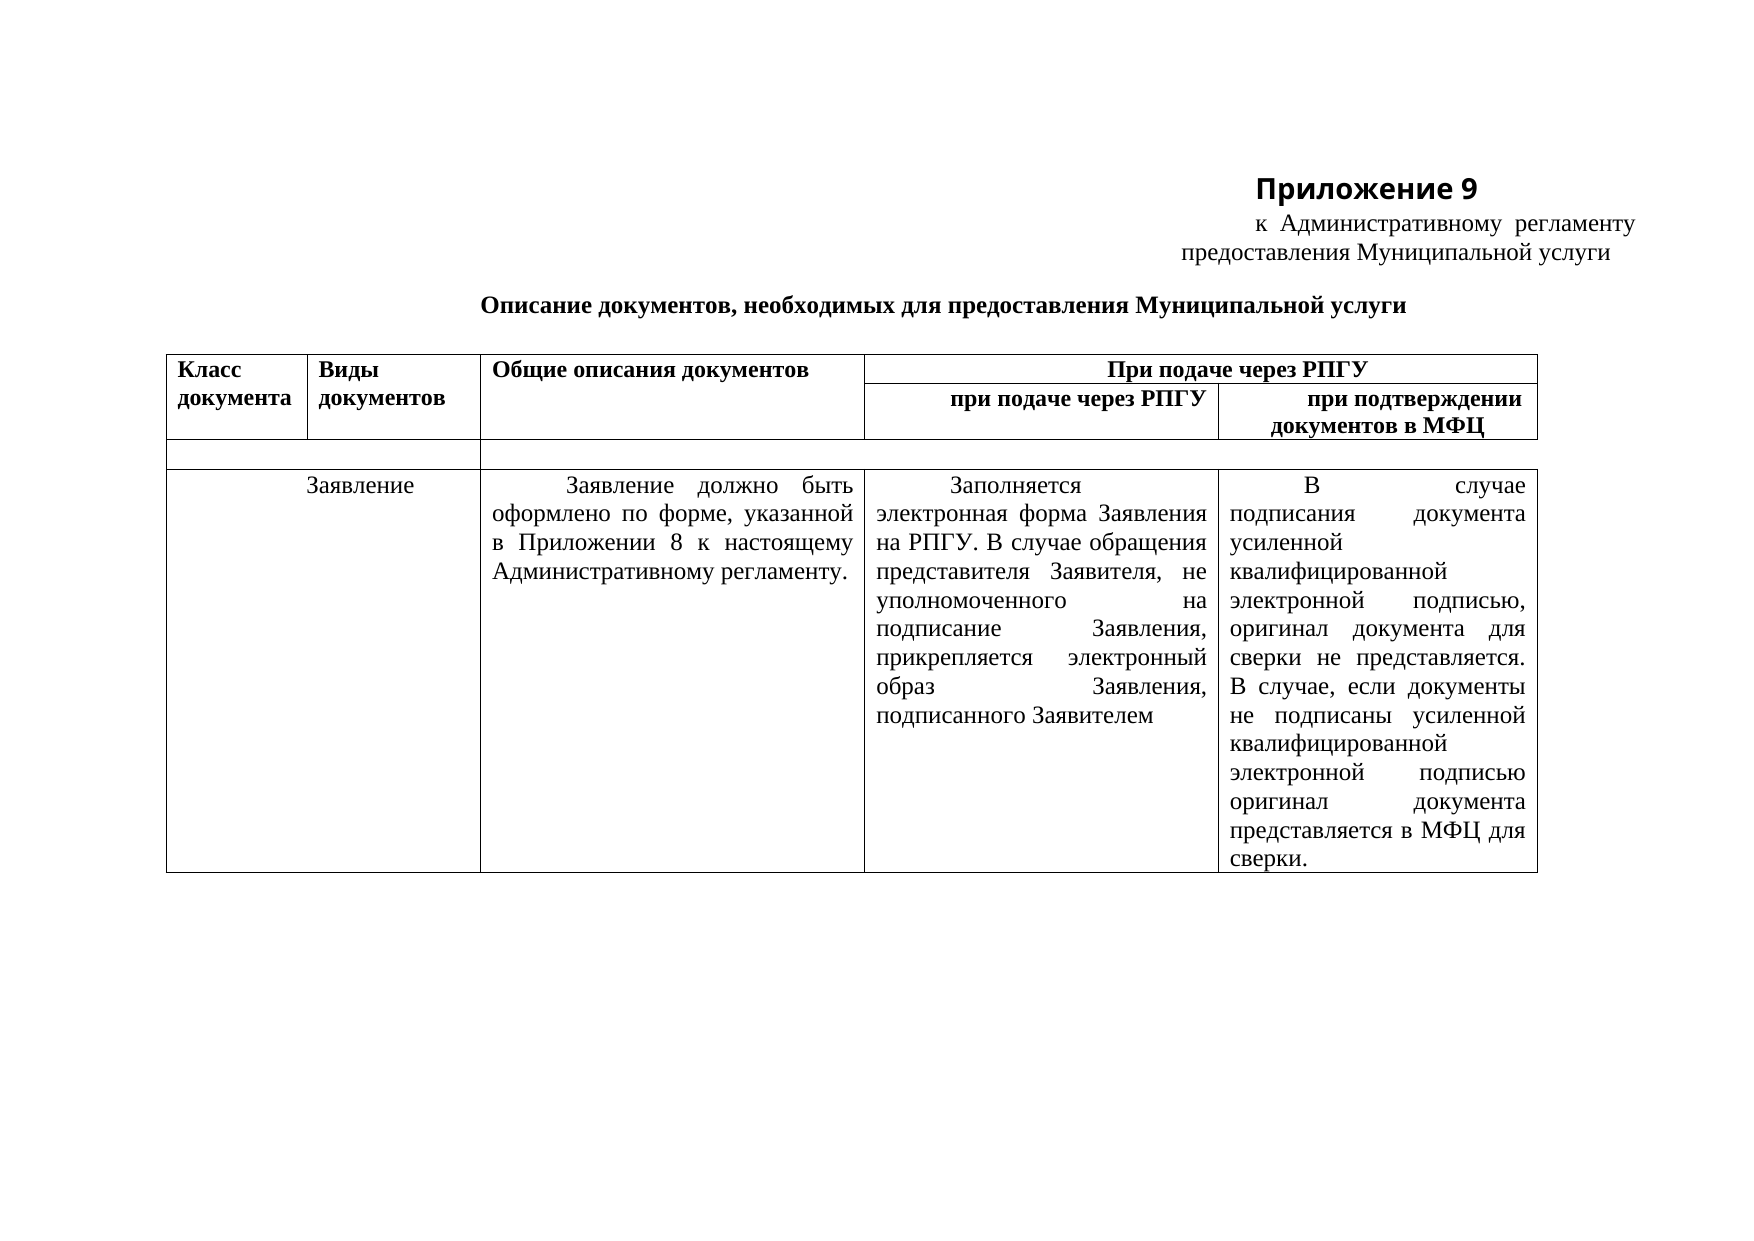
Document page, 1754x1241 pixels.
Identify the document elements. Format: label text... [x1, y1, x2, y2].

table_header Класс документа [167, 355, 307, 439]
table_header При подаче через РПГУ [865, 355, 1537, 383]
table_cell Заявление должно быть оформлено по форме, указанной в Приложении 8 к настоящему Административному регламенту. [481, 470, 864, 872]
table_cell В случае подписания документа усиленной квалифицированной электронной подписью, оригинал документа для сверки не представляется. В случае, если документы не подписаны усиленной квалифицированной электронной подписью оригинал документа представляется в МФЦ для сверки. [1219, 470, 1537, 872]
table_cell [167, 440, 480, 469]
table_cell при подаче через РПГУ [865, 384, 1218, 439]
table_cell при подтверждении документов в МФЦ [1219, 384, 1537, 439]
table_cell Заявление [167, 470, 480, 872]
subtitle Приложение 9 [1181, 168, 1636, 208]
subtitle Описание документов, необходимых для предоставления Муниципальной услуги [177, 290, 1636, 319]
table_cell Заполняется электронная форма Заявления на РПГУ. В случае обращения представителя Заявителя, не уполномоченного на подписание Заявления, прикрепляется электронный образ Заявления, подписанного Заявителем [865, 470, 1218, 872]
text к Административному регламенту предоставления Муниципальной услуги [1181, 208, 1636, 265]
table_header Общие описания документов [481, 355, 864, 439]
table_header Виды документов [308, 355, 480, 439]
